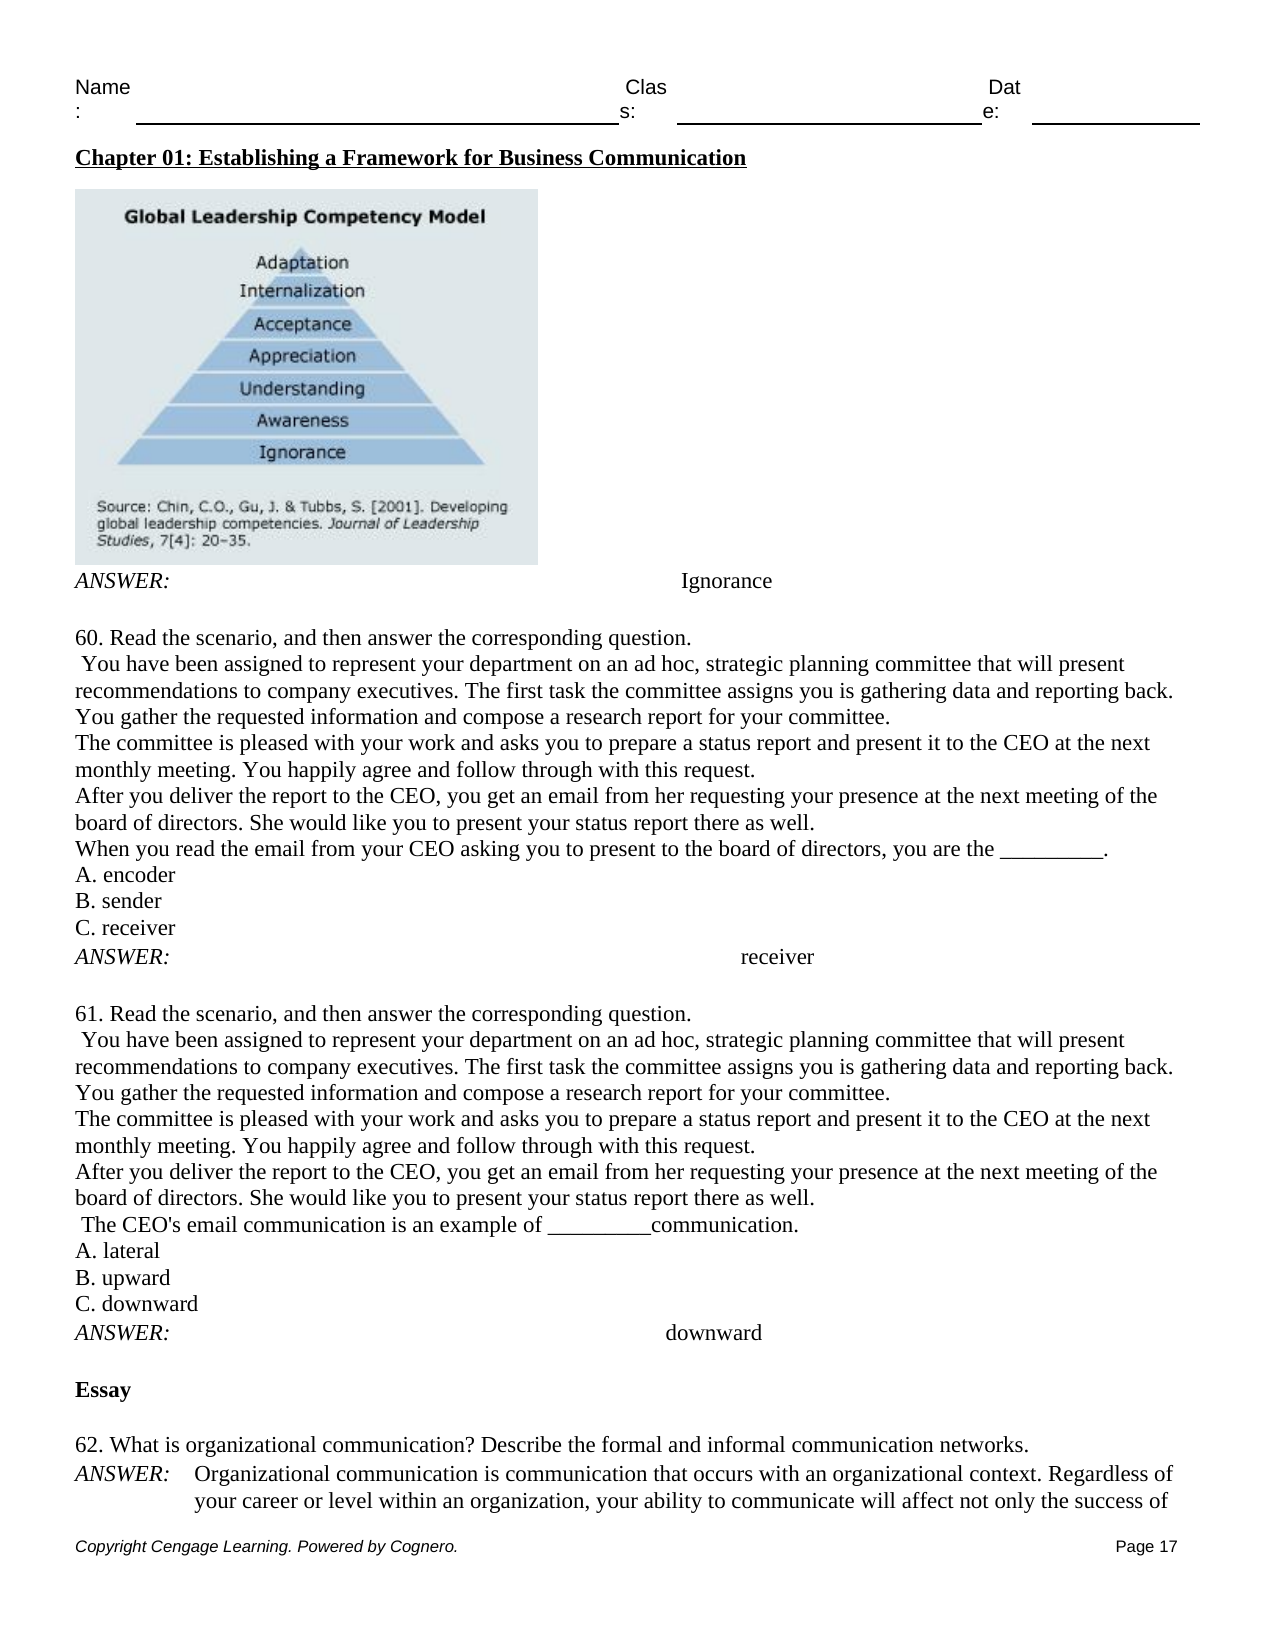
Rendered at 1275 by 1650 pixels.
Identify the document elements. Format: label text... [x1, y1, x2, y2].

table_header Essay [75, 1376, 1200, 1402]
picture [75, 189, 538, 565]
table_header 61. Read the scenario, and then answer the corresponding question. You have been assigned to represent your department on an ad hoc, strategic planning committee that will present recommendations to company executives. The first task the committee assigns you is gathering data and reporting back. You gather the requested information and compose a research report for your committee. The committee is pleased with your work and asks you to prepare a status report and present it to the CEO at the next monthly meeting. You happily agree and follow through with this request. After you deliver the report to the CEO, you get an email from her requesting your presence at the next meeting of the board of directors. She would like you to present your status report there as well. The CEO's email communication is an example of _________communication. A. lateral B. upward C. downward [75, 1000, 1200, 1349]
table_header 60. Read the scenario, and then answer the corresponding question. You have been assigned to represent your department on an ad hoc, strategic planning committee that will present recommendations to company executives. The first task the committee assigns you is gathering data and reporting back. You gather the requested information and compose a research report for your committee. The committee is pleased with your work and asks you to prepare a status report and present it to the CEO at the next monthly meeting. You happily agree and follow through with this request. After you deliver the report to the CEO, you get an email from her requesting your presence at the next meeting of the board of directors. She would like you to present your status report there as well. When you read the email from your CEO asking you to present to the board of directors, you are the _________. A. encoder B. sender C. receiver [75, 624, 1200, 973]
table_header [75, 1431, 1200, 1516]
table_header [75, 189, 1200, 597]
